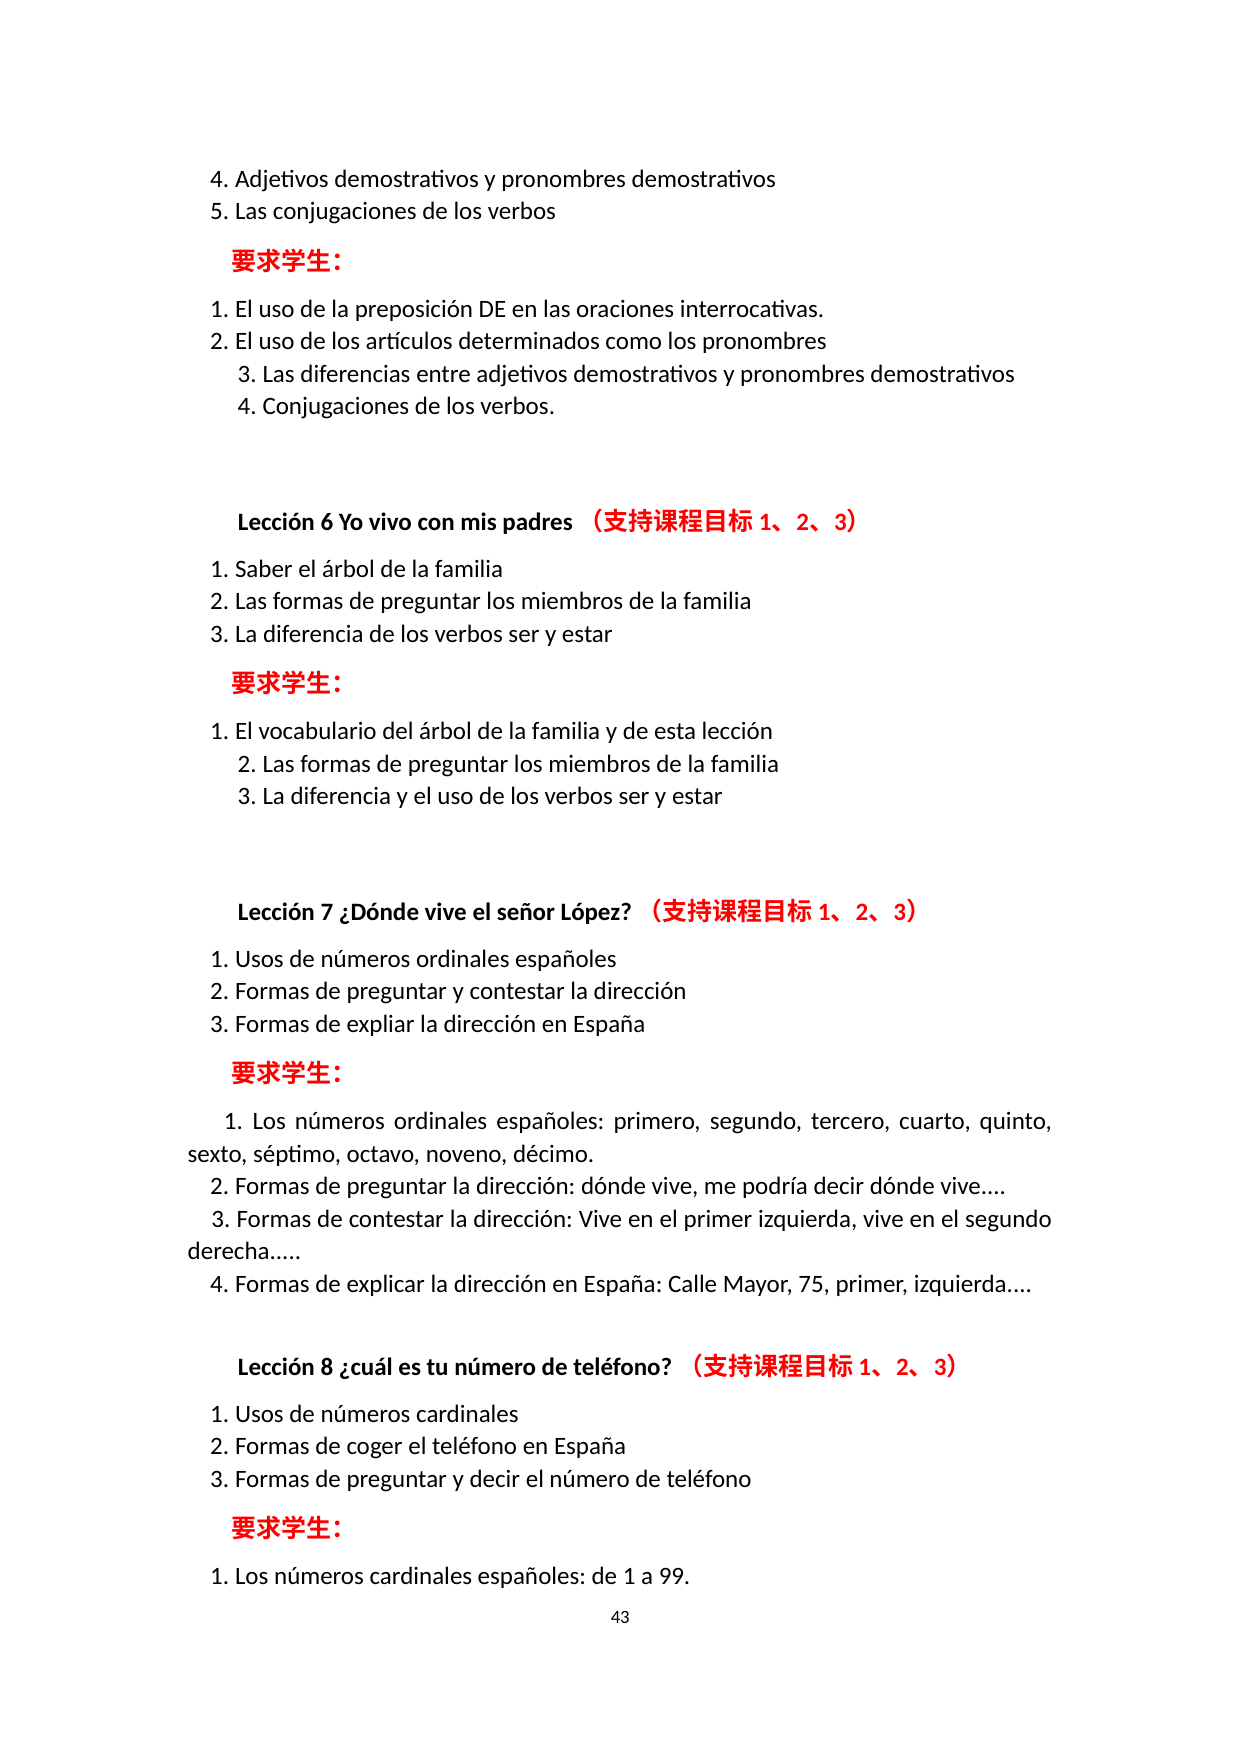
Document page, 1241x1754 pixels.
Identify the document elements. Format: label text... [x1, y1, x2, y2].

text Lección 7 ¿Dónde vive el señor López? （支持课程目标1、2、3） [187, 877, 1053, 942]
text 1. Usos de números cardinales [187, 1397, 1053, 1429]
text 2. Formas de preguntar la dirección: dónde vive, me podría decir dónde vive.... [187, 1169, 1053, 1202]
text 1. El uso de la preposición DE en las oraciones interrocativas. [187, 292, 1053, 324]
text Lección 6 Yo vivo con mis padres （支持课程目标1、2、3） [187, 487, 1053, 552]
text 2. Las formas de preguntar los miembros de la familia [187, 747, 1053, 779]
text 3. Formas de expliar la dirección en España [187, 1007, 1053, 1039]
text 1. Saber el árbol de la familia [187, 552, 1053, 584]
text 要求学生： [231, 1039, 1053, 1104]
text 5. Las conjugaciones de los verbos [187, 194, 1053, 227]
text 4. Adjetivos demostrativos y pronombres demostrativos [187, 162, 1053, 194]
text 1. Usos de números ordinales españoles [187, 942, 1053, 974]
text 2. Las formas de preguntar los miembros de la familia [187, 584, 1053, 617]
text 要求学生： [231, 1494, 1053, 1559]
text 3. La diferencia de los verbos ser y estar [187, 617, 1053, 649]
text 2. Formas de preguntar y contestar la dirección [187, 974, 1053, 1007]
text 1. Los números ordinales españoles: primero, segundo, tercero, cuarto, quinto, sexto, séptimo, octavo, noveno, décimo. [187, 1104, 1053, 1169]
text 要求学生： [231, 649, 1053, 714]
text 3. Formas de contestar la dirección: Vive en el primer izquierda, vive en el segundo derecha..... [187, 1202, 1053, 1267]
text Lección 8 ¿cuál es tu número de teléfono? （支持课程目标1、2、3） [187, 1332, 1053, 1397]
text 2. Formas de coger el teléfono en España [187, 1429, 1053, 1462]
text 1. El vocabulario del árbol de la familia y de esta lección [187, 714, 1053, 747]
text 要求学生： [231, 227, 1053, 292]
text 4. Formas de explicar la dirección en España: Calle Mayor, 75, primer, izquierda.... [187, 1267, 1053, 1299]
text 2. El uso de los artículos determinados como los pronombres [187, 324, 1053, 357]
text 3. Las diferencias entre adjetivos demostrativos y pronombres demostrativos [187, 357, 1053, 389]
text 4. Conjugaciones de los verbos. [187, 389, 1053, 422]
text 3. Formas de preguntar y decir el número de teléfono [187, 1462, 1053, 1494]
text 3. La diferencia y el uso de los verbos ser y estar [187, 779, 1053, 812]
text 1. Los números cardinales españoles: de 1 a 99. [187, 1559, 1053, 1592]
